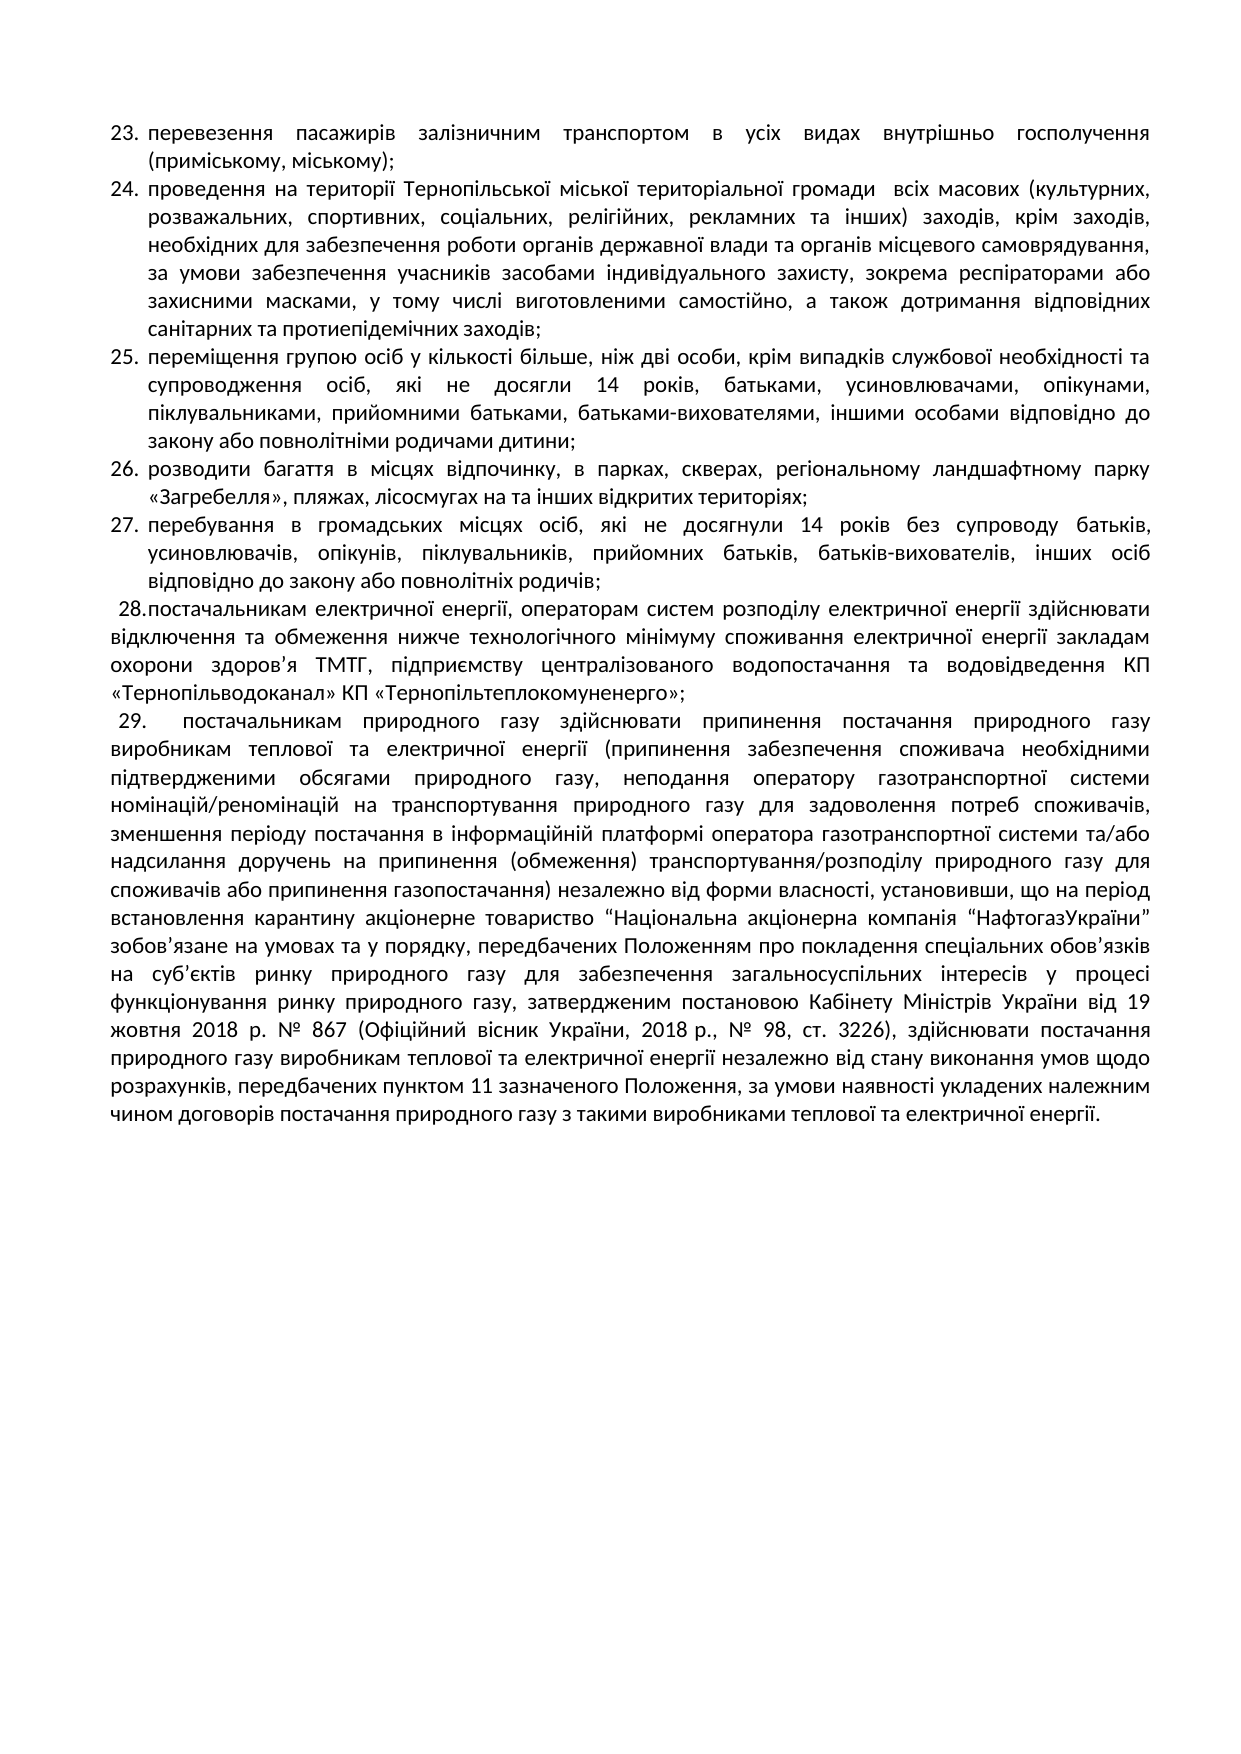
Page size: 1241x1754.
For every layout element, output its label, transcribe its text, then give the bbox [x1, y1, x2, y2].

list перевезення пасажирів залізничним транспортом в усіх видах внутрішньо госполучення (приміському, міському); [110, 118, 1152, 174]
list постачальникам електричної енергії, операторам систем розподілу електричної енергії здійснювати відключення та обмеження нижче технологічного мінімуму споживання електричної енергії закладам охорони здоров’я ТМТГ, підприємству централізованого водопостачання та водовідведення КП «Тернопільводоканал» КП «Тернопільтеплокомуненерго»; [110, 594, 1152, 707]
list проведення на території Тернопільської міської територіальної громади всіх масових (культурних, розважальних, спортивних, соціальних, релігійних, рекламних та інших) заходів, крім заходів, необхідних для забезпечення роботи органів державної влади та органів місцевого самоврядування, за умови забезпечення учасників засобами індивідуального захисту, зокрема респіраторами або захисними масками, у тому числі виготовленими самостійно, а також дотримання відповідних санітарних та протиепідемічних заходів; [110, 174, 1152, 342]
list розводити багаття в місцях відпочинку, в парках, скверах, регіональному ландшафтному парку «Загребелля», пляжах, лісосмугах на та інших відкритих територіях; [110, 454, 1152, 510]
list постачальникам природного газу здійснювати припинення постачання природного газу виробникам теплової та електричної енергії (припинення забезпечення споживача необхідними підтвердженими обсягами природного газу, неподання оператору газотранспортної системи номінацій/реномінацій на транспортування природного газу для задоволення потреб споживачів, зменшення періоду постачання в інформаційній платформі оператора газотранспортної системи та/або надсилання доручень на припинення (обмеження) транспортування/розподілу природного газу для споживачів або припинення газопостачання) незалежно від форми власності, установивши, що на період встановлення карантину акціонерне товариство “Національна акціонерна компанія “НафтогазУкраїни” зобов’язане на умовах та у порядку, передбачених Положенням про покладення спеціальних обов’язків на суб’єктів ринку природного газу для забезпечення загальносуспільних інтересів у процесі функціонування ринку природного газу, затвердженим постановою Кабінету Міністрів України від 19 жовтня 2018 р. № 867 (Офіційний вісник України, 2018 р., № 98, ст. 3226), здійснювати постачання природного газу виробникам теплової та електричної енергії незалежно від стану виконання умов щодо розрахунків, передбачених пунктом 11 зазначеного Положення, за умови наявності укладених належним чином договорів постачання природного газу з такими виробниками теплової та електричної енергії. [110, 707, 1152, 1127]
list переміщення групою осіб у кількості більше, ніж дві особи, крім випадків службової необхідності та супроводження осіб, які не досягли 14 років, батьками, усиновлювачами, опікунами, піклувальниками, прийомними батьками, батьками-вихователями, іншими особами відповідно до закону або повнолітніми родичами дитини; [110, 342, 1152, 454]
list перебування в громадських місцях осіб, які не досягнули 14 років без супроводу батьків, усиновлювачів, опікунів, піклувальників, прийомних батьків, батьків-вихователів, інших осіб відповідно до закону або повнолітніх родичів; [110, 510, 1152, 594]
